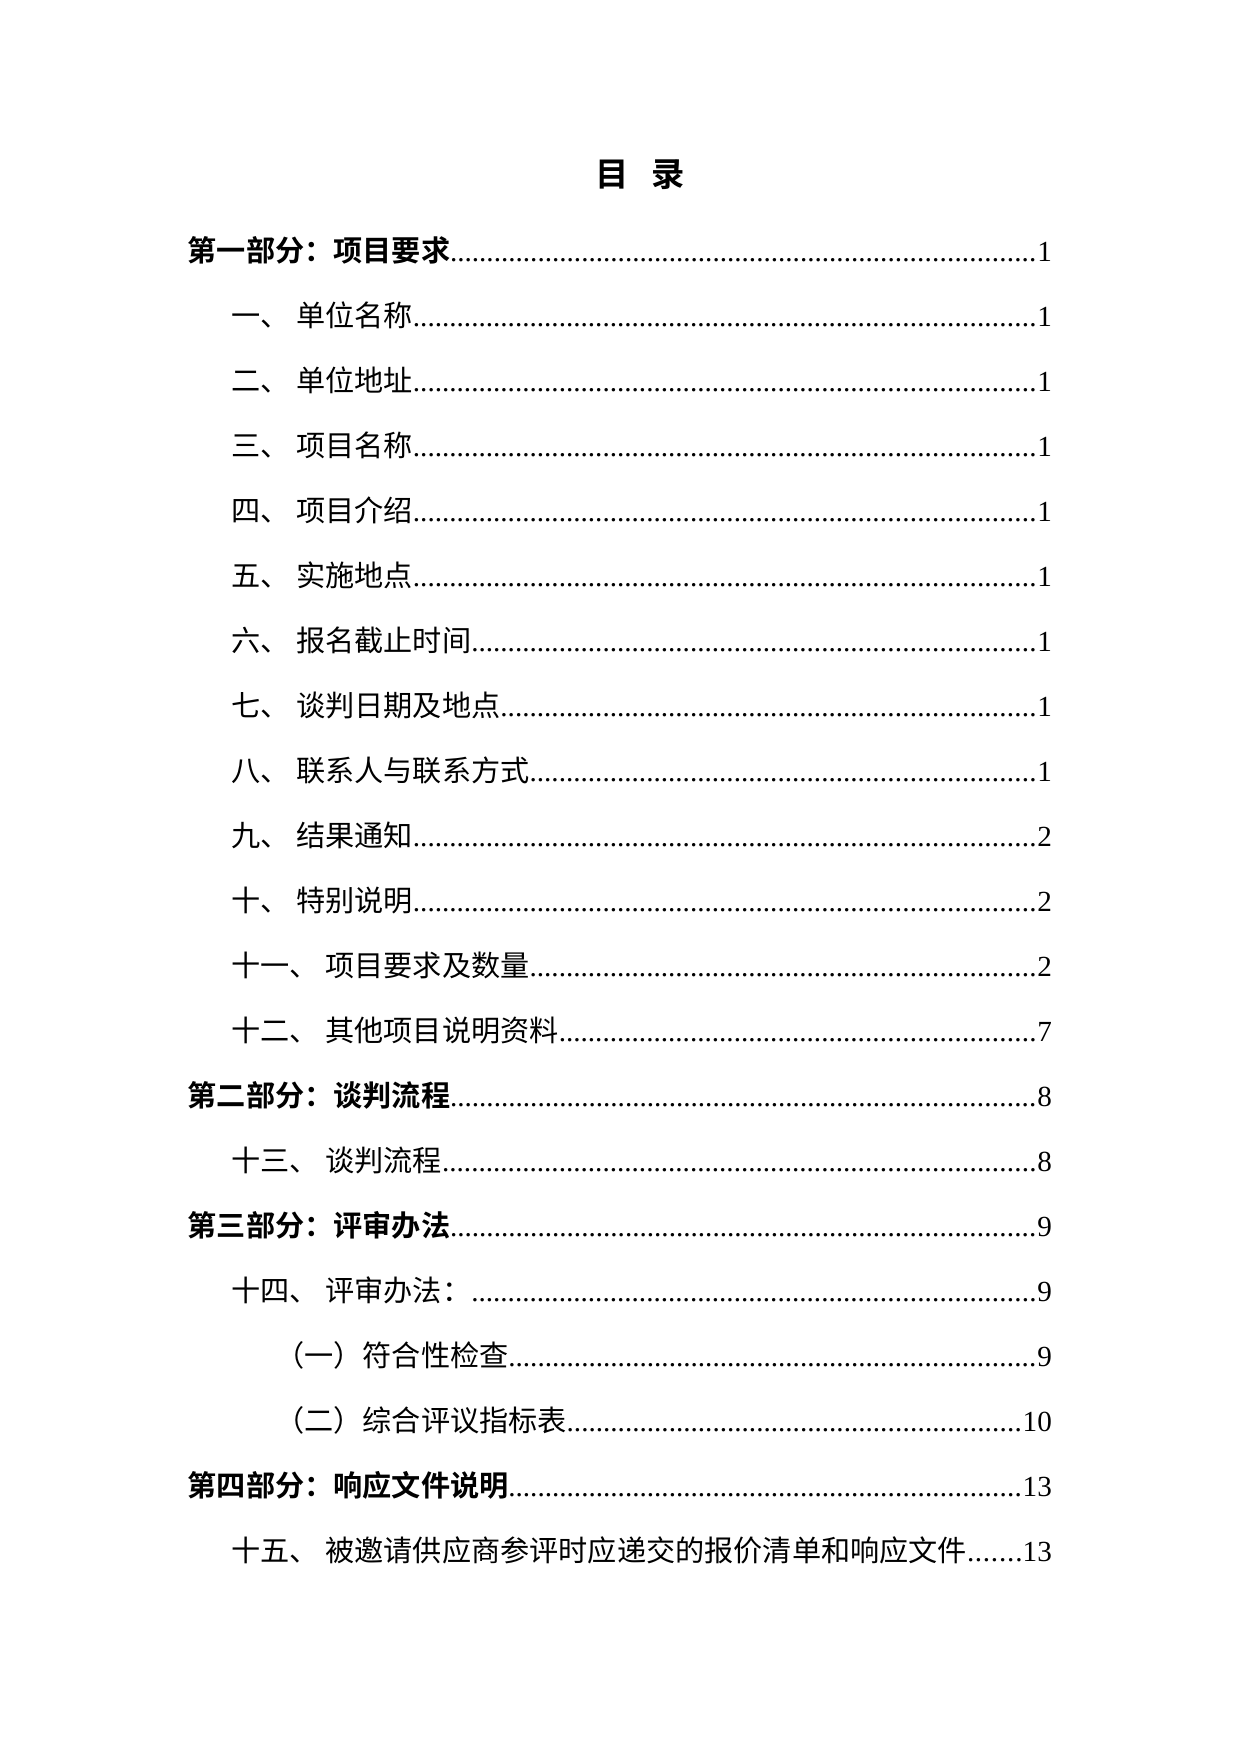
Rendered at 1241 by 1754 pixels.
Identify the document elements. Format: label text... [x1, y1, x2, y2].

text 十一、 项目要求及数量 2 [231, 931, 1093, 996]
text 第三部分：评审办法 9 [187, 1191, 1093, 1256]
text 十二、 其他项目说明资料 7 [231, 996, 1093, 1061]
text 一、 单位名称 1 [231, 281, 1093, 346]
text 第一部分：项目要求 1 [187, 216, 1093, 281]
text 二、 单位地址 1 [231, 346, 1093, 411]
text 六、 报名截止时间 1 [231, 606, 1093, 671]
text 第二部分：谈判流程 8 [187, 1061, 1093, 1126]
text 十四、 评审办法： 9 [231, 1256, 1093, 1321]
text 目 录 [187, 139, 1093, 204]
text （二）综合评议指标表 10 [275, 1386, 1093, 1451]
text 九、 结果通知 2 [231, 801, 1093, 866]
text 四、 项目介绍 1 [231, 476, 1093, 541]
text 十五、 被邀请供应商参评时应递交的报价清单和响应文件 13 [231, 1516, 1093, 1581]
text 七、 谈判日期及地点 1 [231, 671, 1093, 736]
text 十三、 谈判流程 8 [231, 1126, 1093, 1191]
text 八、 联系人与联系方式 1 [231, 736, 1093, 801]
text 第四部分：响应文件说明 13 [187, 1451, 1093, 1516]
text 三、 项目名称 1 [231, 411, 1093, 476]
text （一）符合性检查 9 [275, 1321, 1093, 1386]
text 十、 特别说明 2 [231, 866, 1093, 931]
text 五、 实施地点 1 [231, 541, 1093, 606]
